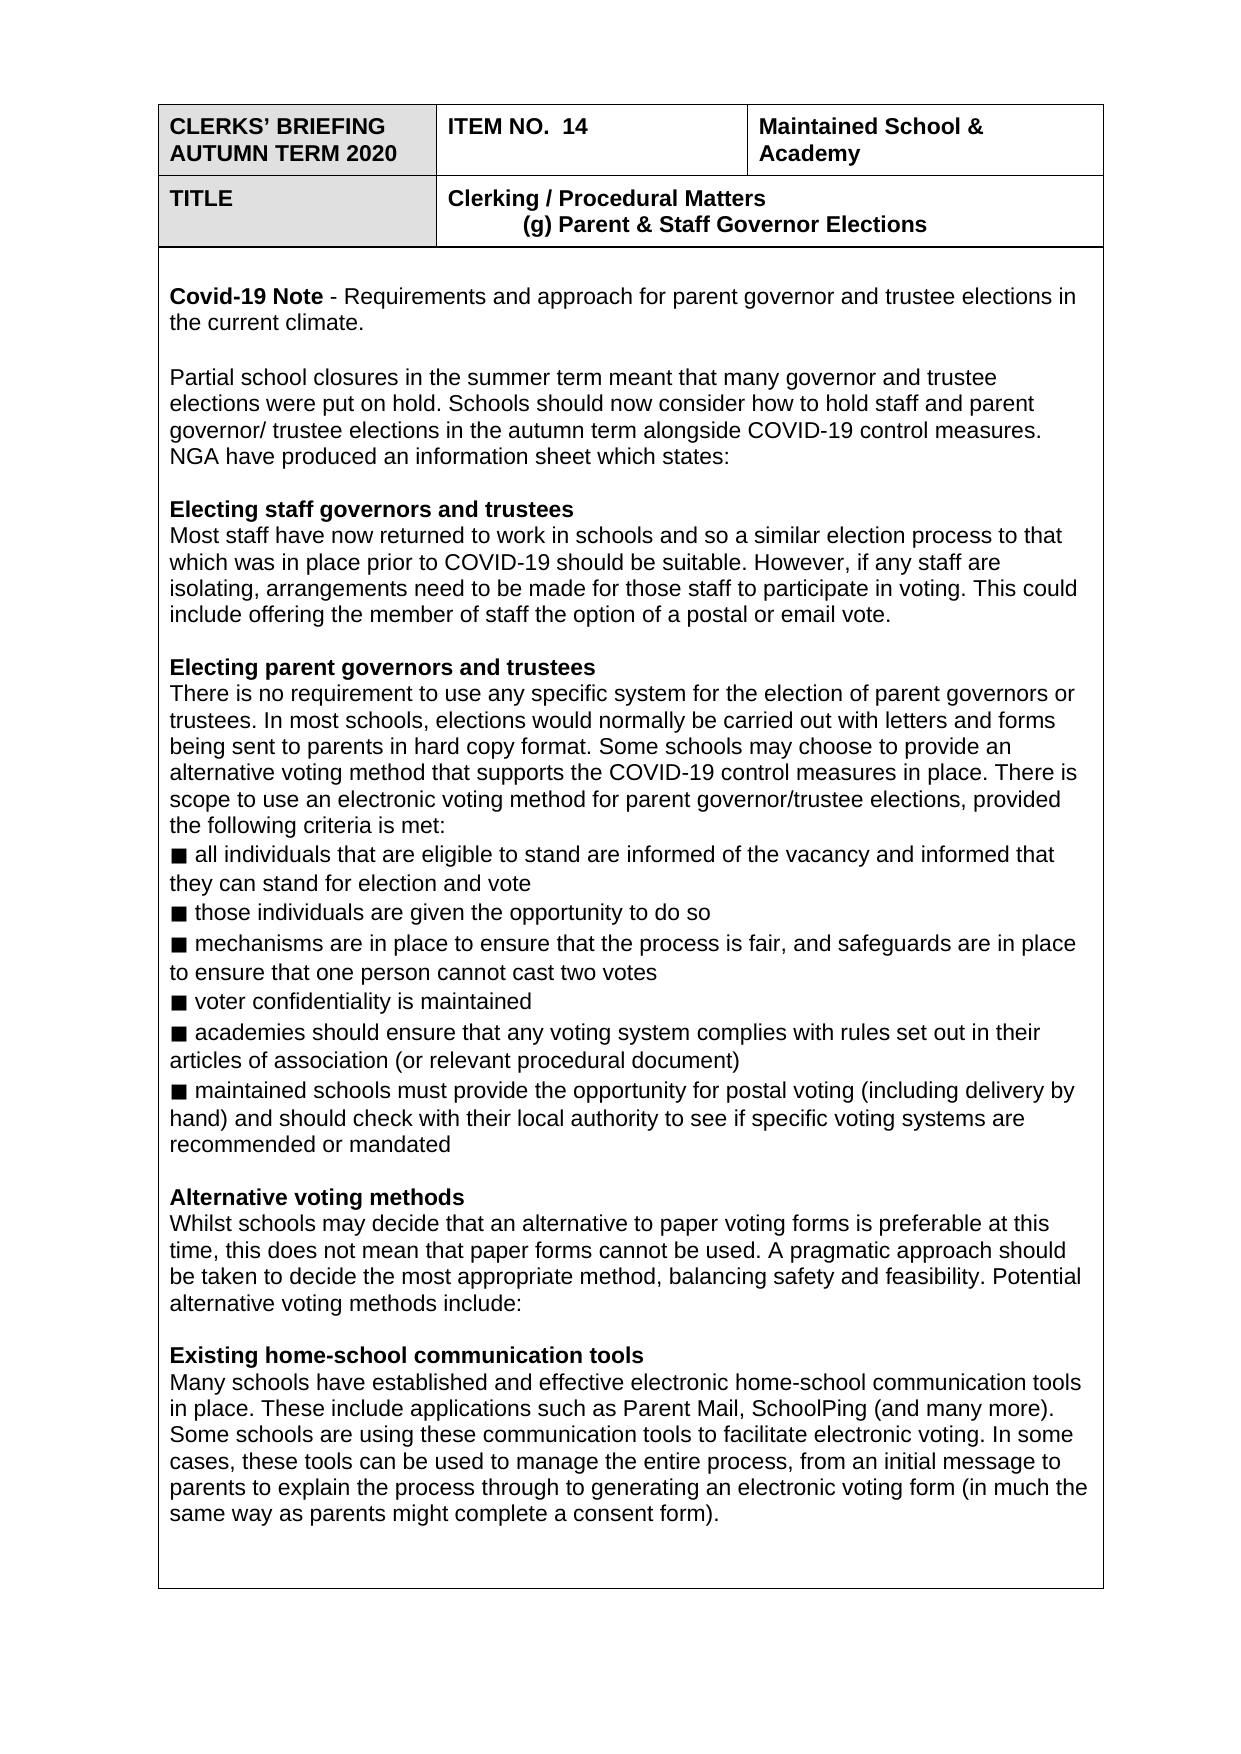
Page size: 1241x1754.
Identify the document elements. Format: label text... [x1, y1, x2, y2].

table_header ITEM NO. 14 [437, 105, 747, 175]
table_header CLERKS’ BRIEFING AUTUMN TERM 2020 [159, 105, 436, 175]
table_cell Clerking / Procedural Matters (g) Parent & Staff Governor Elections [437, 176, 1103, 246]
table_cell TITLE [159, 176, 436, 246]
table_header Maintained School & Academy [748, 105, 1103, 175]
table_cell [159, 248, 1103, 1588]
